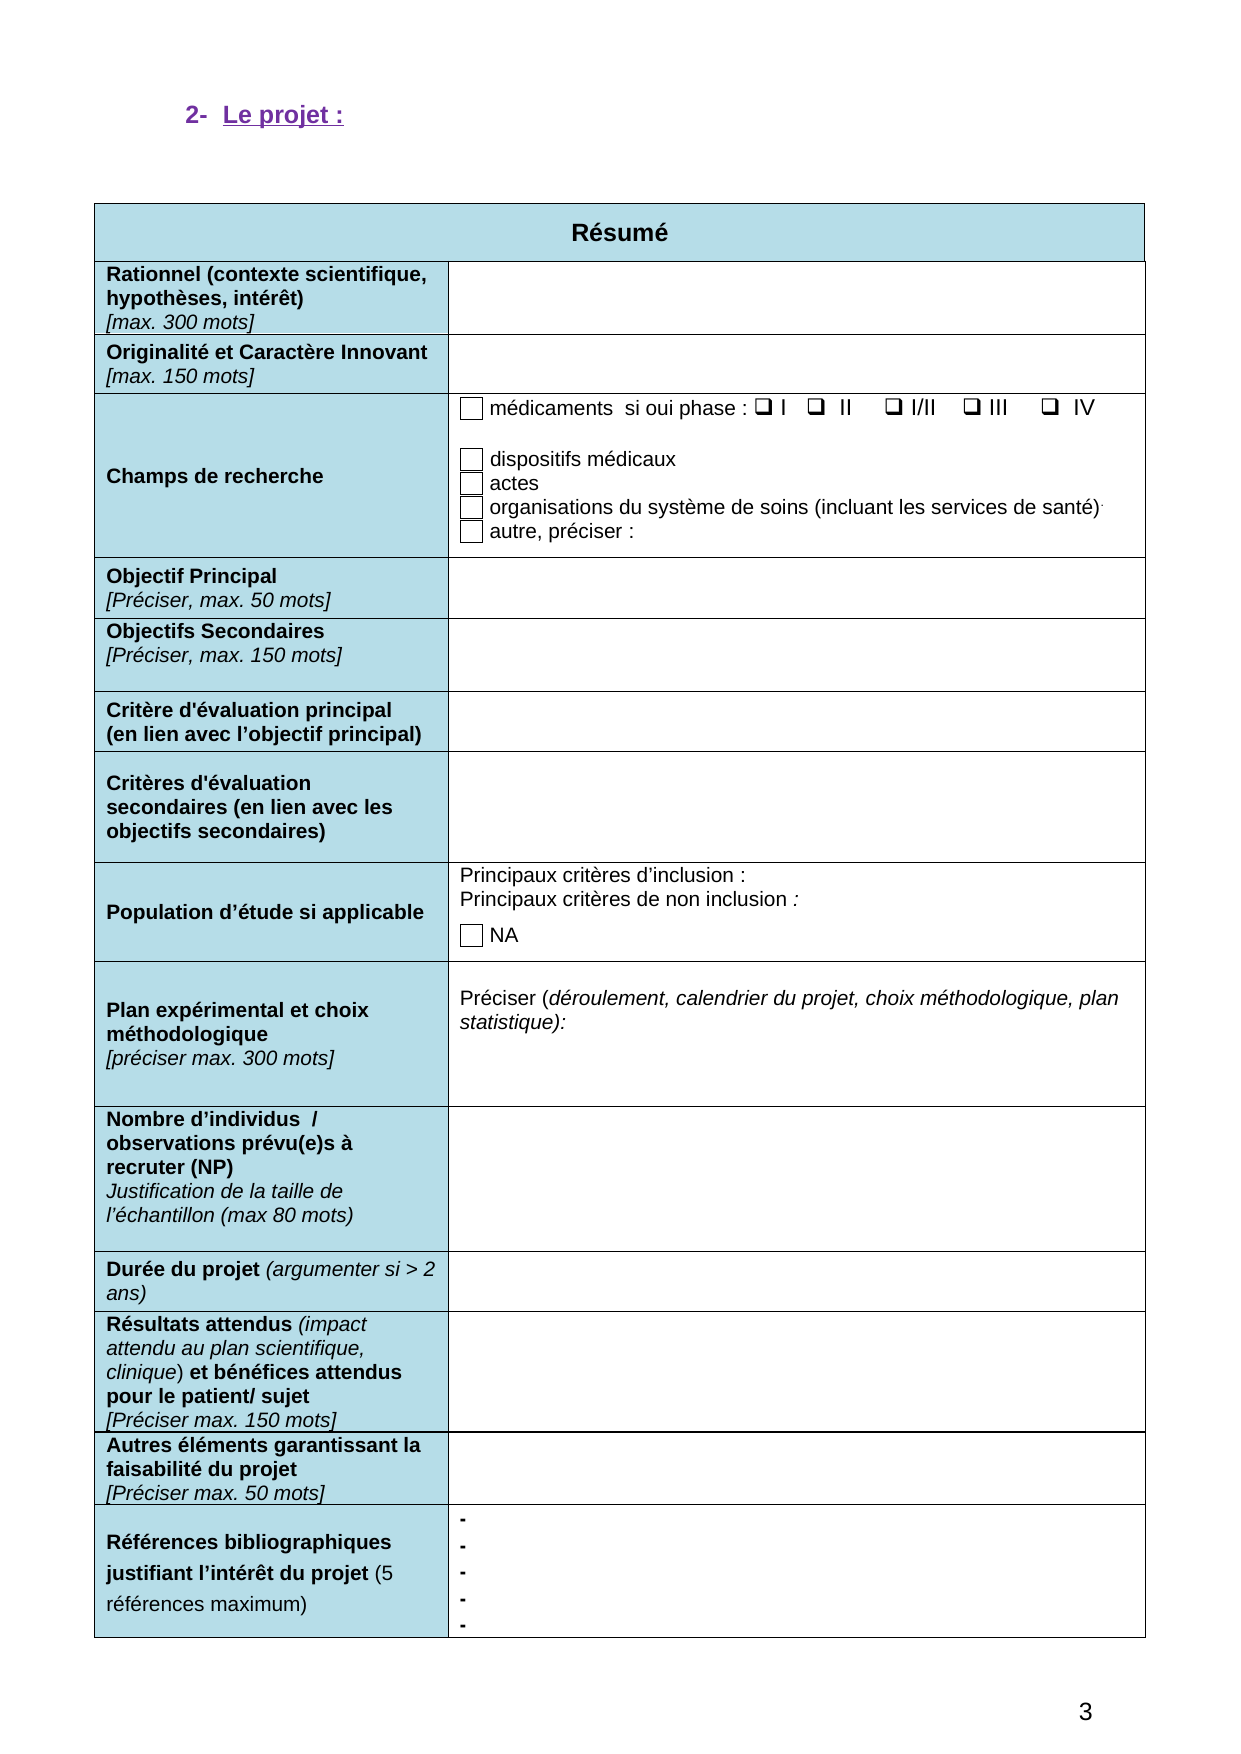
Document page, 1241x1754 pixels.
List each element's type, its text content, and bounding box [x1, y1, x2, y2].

table_cell Population d’étude si applicable [95, 863, 448, 961]
table_cell Originalité et Caractère Innovant [max. 150 mots] [95, 335, 448, 393]
table_cell [449, 752, 1145, 862]
table_cell Résultats attendus (impact attendu au plan scientifique, clinique) et bénéfices attendus pour le patient/ sujet [Préciser max. 150 mots] [95, 1312, 448, 1431]
table_cell - - - - - [449, 1505, 1145, 1637]
table_cell médicaments si oui phase : I II I/II III IV dispositifs médicaux actes organisations du système de soins (incluant les services de santé). autre, préciser : [449, 394, 1145, 557]
table_cell Durée du projet (argumenter si > 2 ans) [95, 1252, 448, 1311]
table_cell Préciser (déroulement, calendrier du projet, choix méthodologique, plan statistique): [449, 962, 1145, 1106]
table_cell Objectif Principal [Préciser, max. 50 mots] [95, 558, 448, 618]
table_cell Critères d'évaluation secondaires (en lien avec les objectifs secondaires) [95, 752, 448, 862]
table_cell [449, 262, 1145, 333]
table_header Résumé [95, 204, 1144, 261]
table_cell [449, 335, 1145, 393]
table_cell Autres éléments garantissant la faisabilité du projet [Préciser max. 50 mots] [95, 1433, 448, 1504]
table_cell [449, 558, 1145, 618]
table_cell Plan expérimental et choix méthodologique [préciser max. 300 mots] [95, 962, 448, 1106]
list Le projet : [185, 100, 1092, 129]
table_cell [449, 1107, 1145, 1251]
table_cell [449, 1433, 1145, 1504]
table_cell Références bibliographiques justifiant l’intérêt du projet (5 références maximum) [95, 1505, 448, 1637]
table_cell Champs de recherche [95, 394, 448, 557]
table_cell [449, 1252, 1145, 1311]
table_cell [449, 692, 1145, 751]
table_cell Rationnel (contexte scientifique, hypothèses, intérêt) [max. 300 mots] [95, 262, 448, 333]
table_cell Critère d'évaluation principal (en lien avec l’objectif principal) [95, 692, 448, 751]
table_cell Objectifs Secondaires [Préciser, max. 150 mots] [95, 619, 448, 691]
table_cell [449, 1312, 1145, 1431]
table_cell [449, 619, 1145, 691]
table_cell Principaux critères d’inclusion : Principaux critères de non inclusion : NA [449, 863, 1145, 961]
table_cell Nombre d’individus / observations prévu(e)s à recruter (NP) Justification de la taille de l’échantillon (max 80 mots) [95, 1107, 448, 1251]
